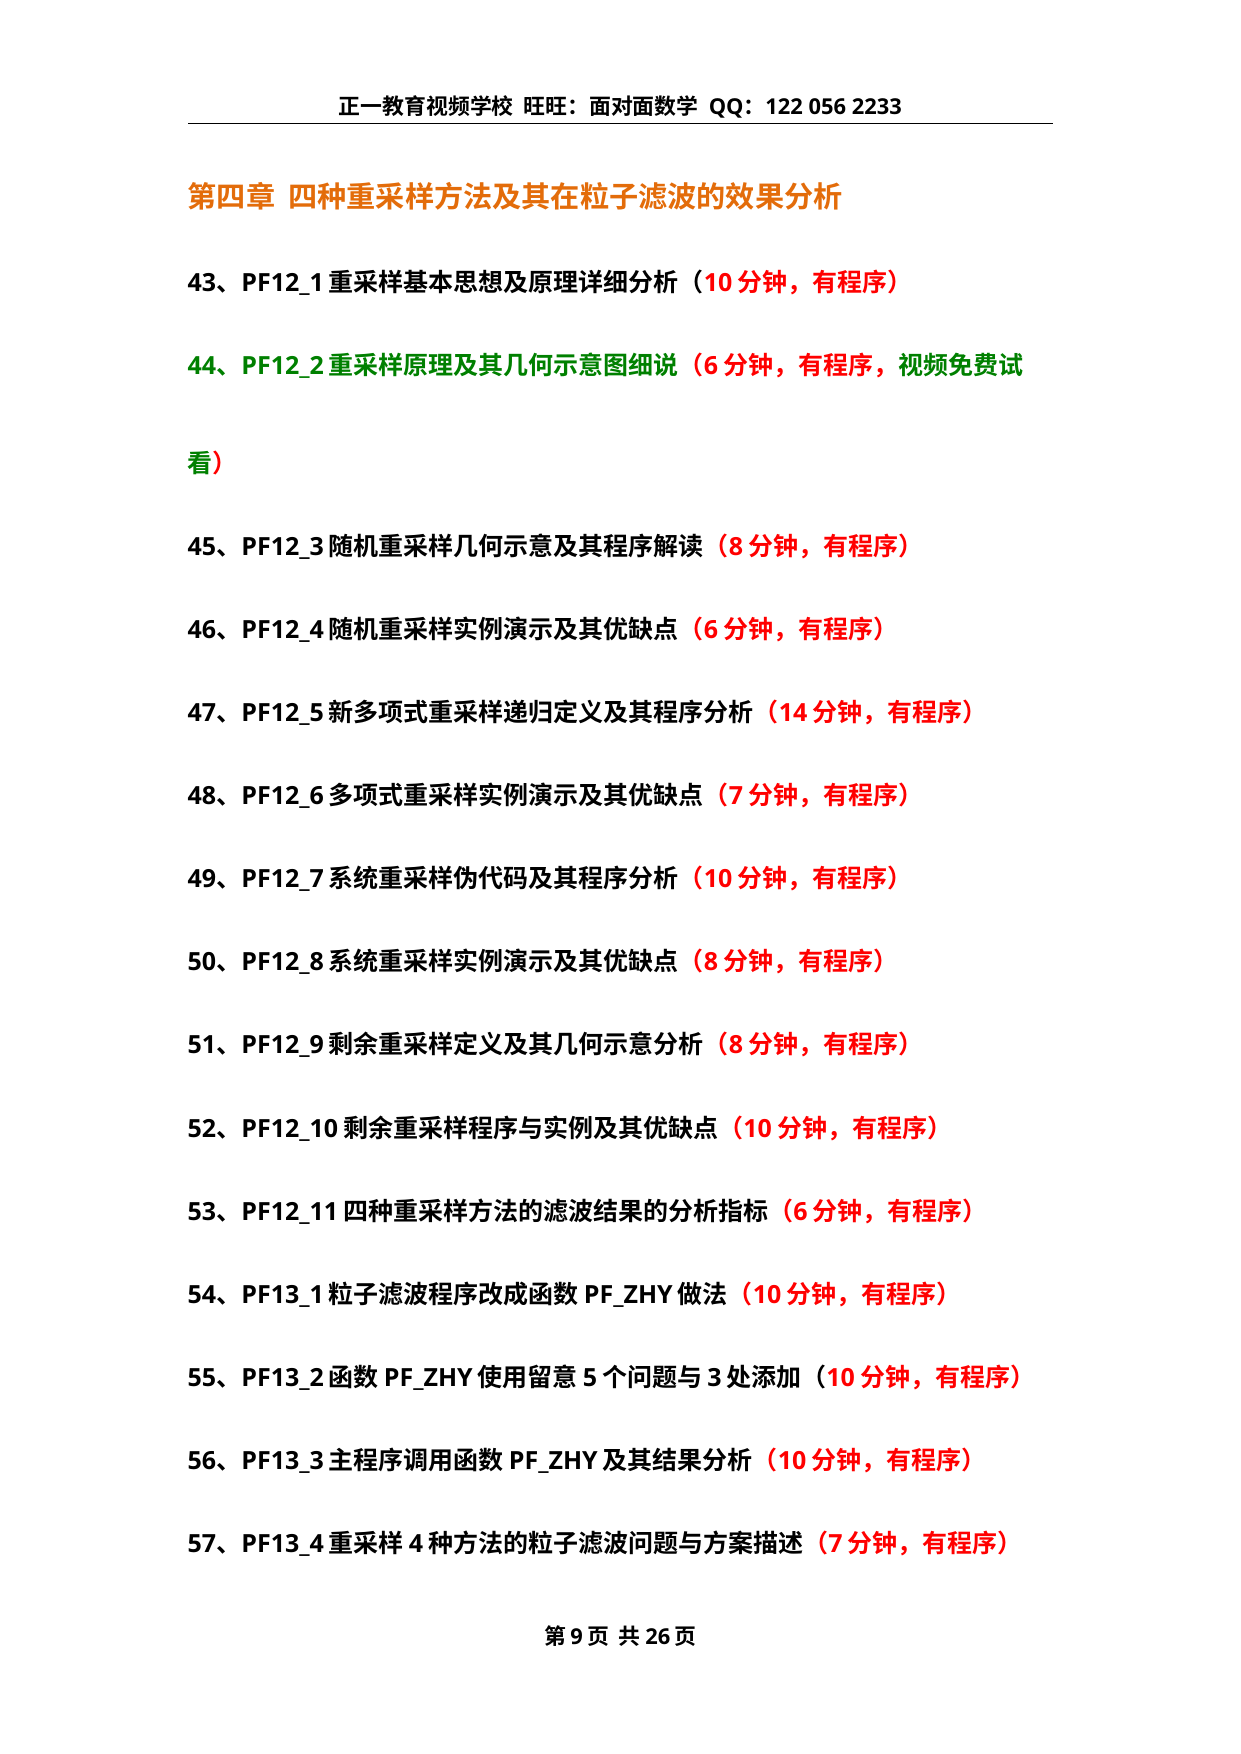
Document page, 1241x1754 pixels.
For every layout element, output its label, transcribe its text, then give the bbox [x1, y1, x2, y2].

text 53、PF12_11四种重采样方法的滤波结果的分析指标（6分钟，有程序） [187, 1177, 1053, 1242]
text 48、PF12_6多项式重采样实例演示及其优缺点（7分钟，有程序） [187, 761, 1053, 826]
text 第四章 四种重采样方法及其在粒子滤波的效果分析 [187, 162, 1053, 227]
text 50、PF12_8系统重采样实例演示及其优缺点（8分钟，有程序） [187, 927, 1053, 992]
text 56、PF13_3主程序调用函数PF_ZHY及其结果分析（10分钟，有程序） [187, 1426, 1053, 1491]
text 54、PF13_1粒子滤波程序改成函数PF_ZHY做法（10分钟，有程序） [187, 1260, 1053, 1325]
text 46、PF12_4随机重采样实例演示及其优缺点（6分钟，有程序） [187, 595, 1053, 660]
text 52、PF12_10剩余重采样程序与实例及其优缺点（10分钟，有程序） [187, 1094, 1053, 1159]
text 55、PF13_2函数PF_ZHY使用留意5个问题与3处添加（10分钟，有程序） [187, 1343, 1053, 1408]
text 51、PF12_9剩余重采样定义及其几何示意分析（8分钟，有程序） [187, 1011, 1053, 1076]
text 43、PF12_1重采样基本思想及原理详细分析（10分钟，有程序） [187, 248, 1053, 313]
text 57、PF13_4重采样4种方法的粒子滤波问题与方案描述（7分钟，有程序） [187, 1509, 1053, 1574]
text 45、PF12_3随机重采样几何示意及其程序解读（8分钟，有程序） [187, 512, 1053, 577]
text 44、PF12_2重采样原理及其几何示意图细说（6分钟，有程序，视频免费试看） [187, 331, 1053, 494]
text 47、PF12_5新多项式重采样递归定义及其程序分析（14分钟，有程序） [187, 678, 1053, 743]
text 49、PF12_7系统重采样伪代码及其程序分析（10分钟，有程序） [187, 844, 1053, 909]
